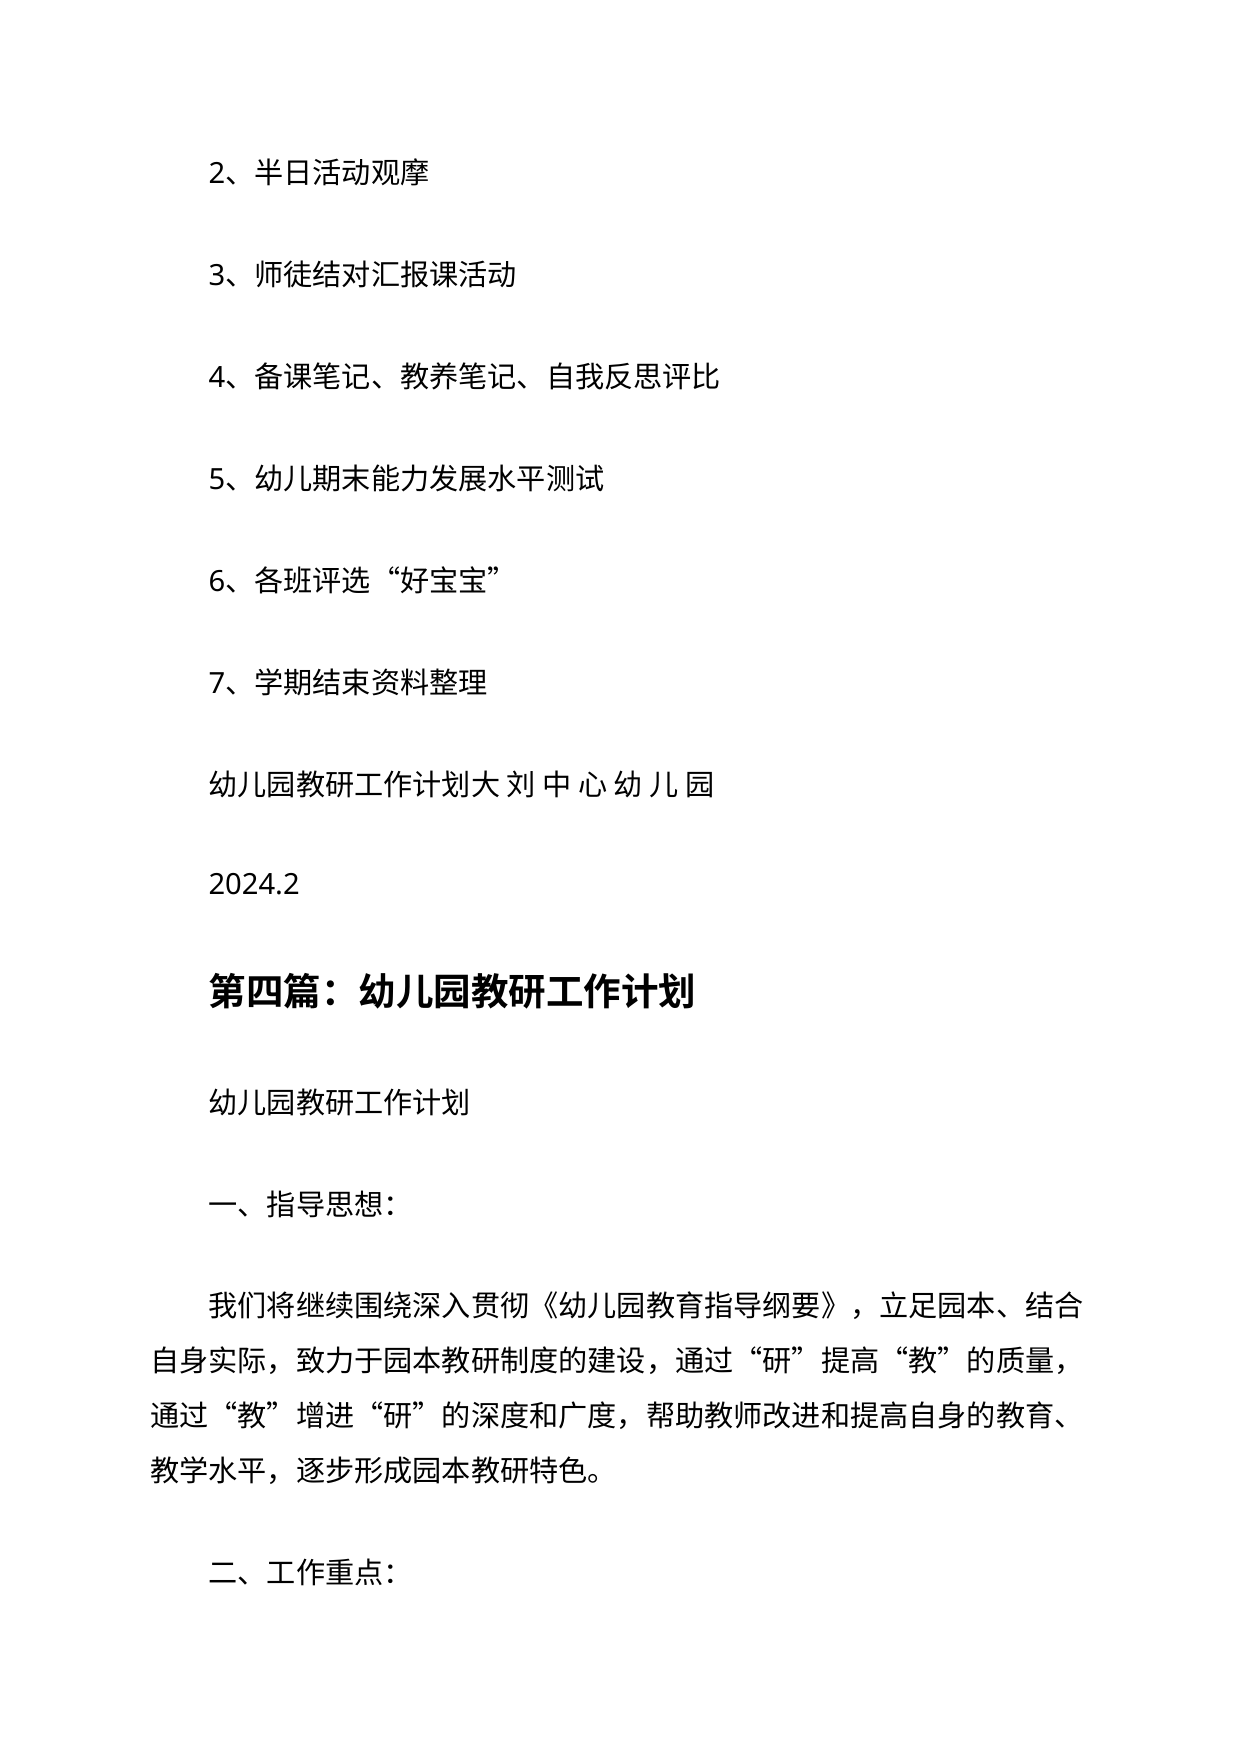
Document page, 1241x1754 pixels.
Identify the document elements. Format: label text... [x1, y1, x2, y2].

text 二、工作重点： [150, 1549, 1090, 1592]
text 我们将继续围绕深入贯彻《幼儿园教育指导纲要》，立足园本、结合自身实际，致力于园本教研制度的建设，通过“研”提高“教”的质量，通过“教”增进“研”的深度和广度，帮助教师改进和提高自身的教育、教学水平，逐步形成园本教研特色。 [150, 1283, 1090, 1490]
text 7、学期结束资料整理 [150, 660, 1090, 702]
text 3、师徒结对汇报课活动 [150, 252, 1090, 294]
text 2、半日活动观摩 [150, 150, 1090, 192]
text 5、幼儿期末能力发展水平测试 [150, 456, 1090, 498]
text 4、备课笔记、教养笔记、自我反思评比 [150, 354, 1090, 396]
text 第四篇：幼儿园教研工作计划 [150, 962, 1090, 1016]
text 2024.2 [150, 864, 1090, 903]
text 幼儿园教研工作计划大 刘 中 心 幼 儿 园 [150, 762, 1090, 804]
text 幼儿园教研工作计划 [150, 1079, 1090, 1122]
text 6、各班评选“好宝宝” [150, 558, 1090, 600]
text 一、指导思想： [150, 1181, 1090, 1223]
